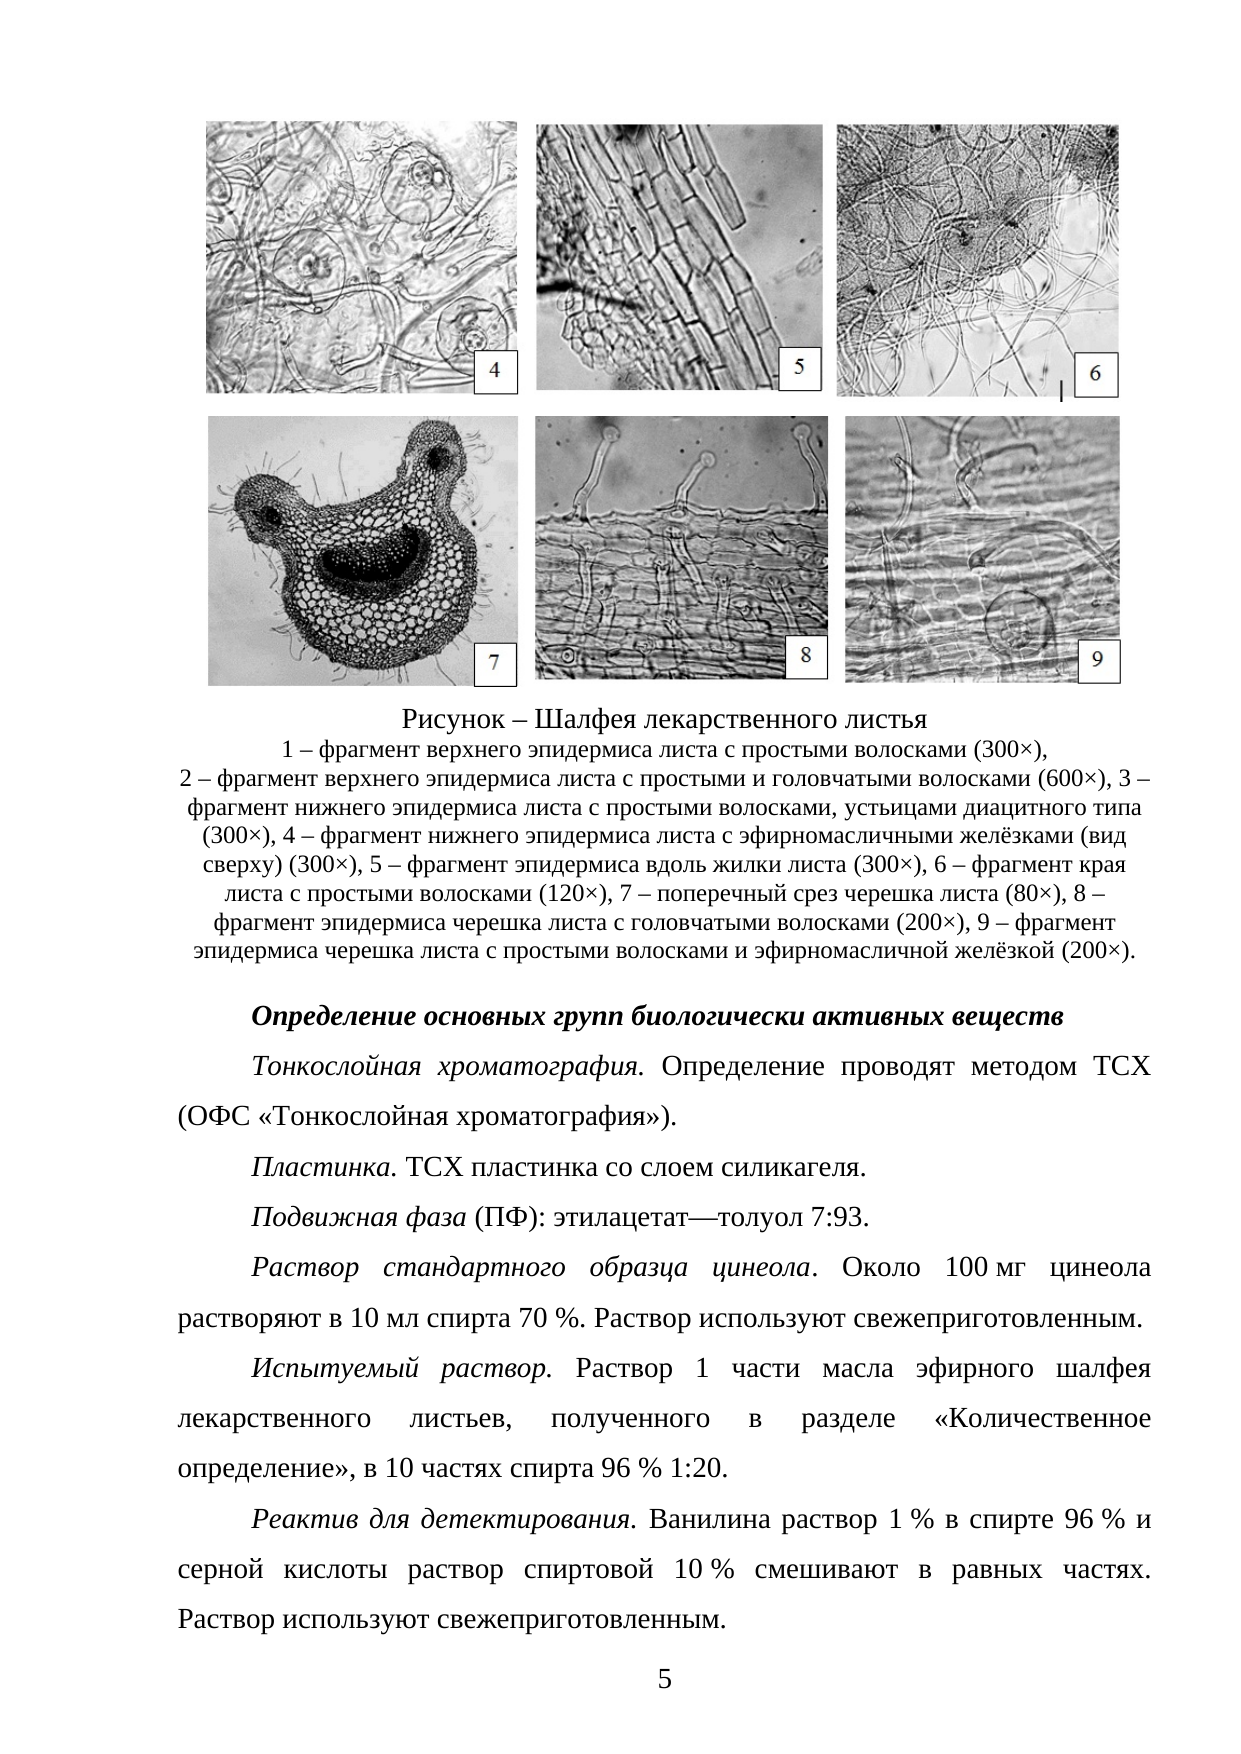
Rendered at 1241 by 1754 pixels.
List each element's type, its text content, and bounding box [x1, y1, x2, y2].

text 2 – фрагмент верхнего эпидермиса листа с простыми и головчатыми волосками (600×), 3 – фрагмент нижнего эпидермиса листа с простыми волосками, устьицами диацитного типа (300×), 4 – фрагмент нижнего эпидермиса листа с эфирномасличными желёзками (вид сверху) (300×), 5 – фрагмент эпидермиса вдоль жилки листа (300×), 6 – фрагмент края листа с простыми волосками (120×), 7 – поперечный срез черешка листа (80×), 8 – фрагмент эпидермиса черешка листа с головчатыми волосками (200×), 9 – фрагмент эпидермиса черешка листа с простыми волосками и эфирномасличной желёзкой (200×). [177, 763, 1152, 964]
text Тонкослойная хроматография. Определение проводят методом ТСХ (ОФС «Тонкослойная хроматография»). [177, 1048, 1152, 1132]
text Пластинка. ТСХ пластинка со слоем силикагеля. [177, 1149, 1152, 1182]
text Испытуемый раствор. Раствор 1 части масла эфирного шалфея лекарственного листьев, полученного в разделе «Количественное определение», в 10 частях спирта 96 % 1:20. [177, 1350, 1152, 1484]
table_cell [166, 416, 1163, 701]
text Рисунок – Шалфея лекарственного листья [177, 701, 1152, 734]
text Раствор стандартного образца цинеола. Около 100 мг цинеола растворяют в 10 мл спирта 70 %. Раствор используют свежеприготовленным. [177, 1249, 1152, 1333]
table_cell [166, 118, 1163, 416]
text Реактив для детектирования. Ванилина раствор 1 % в спирте 96 % и серной кислоты раствор спиртовой 10 % смешивают в равных частях. Раствор используют свежеприготовленным. [177, 1501, 1152, 1635]
text 1 – фрагмент верхнего эпидермиса листа с простыми волосками (300×), [177, 734, 1152, 763]
text Подвижная фаза (ПФ): этилацетат—толуол 7:93. [177, 1199, 1152, 1233]
text Определение основных групп биологически активных веществ [177, 998, 1152, 1031]
picture [206, 118, 1123, 402]
picture [206, 416, 1123, 687]
